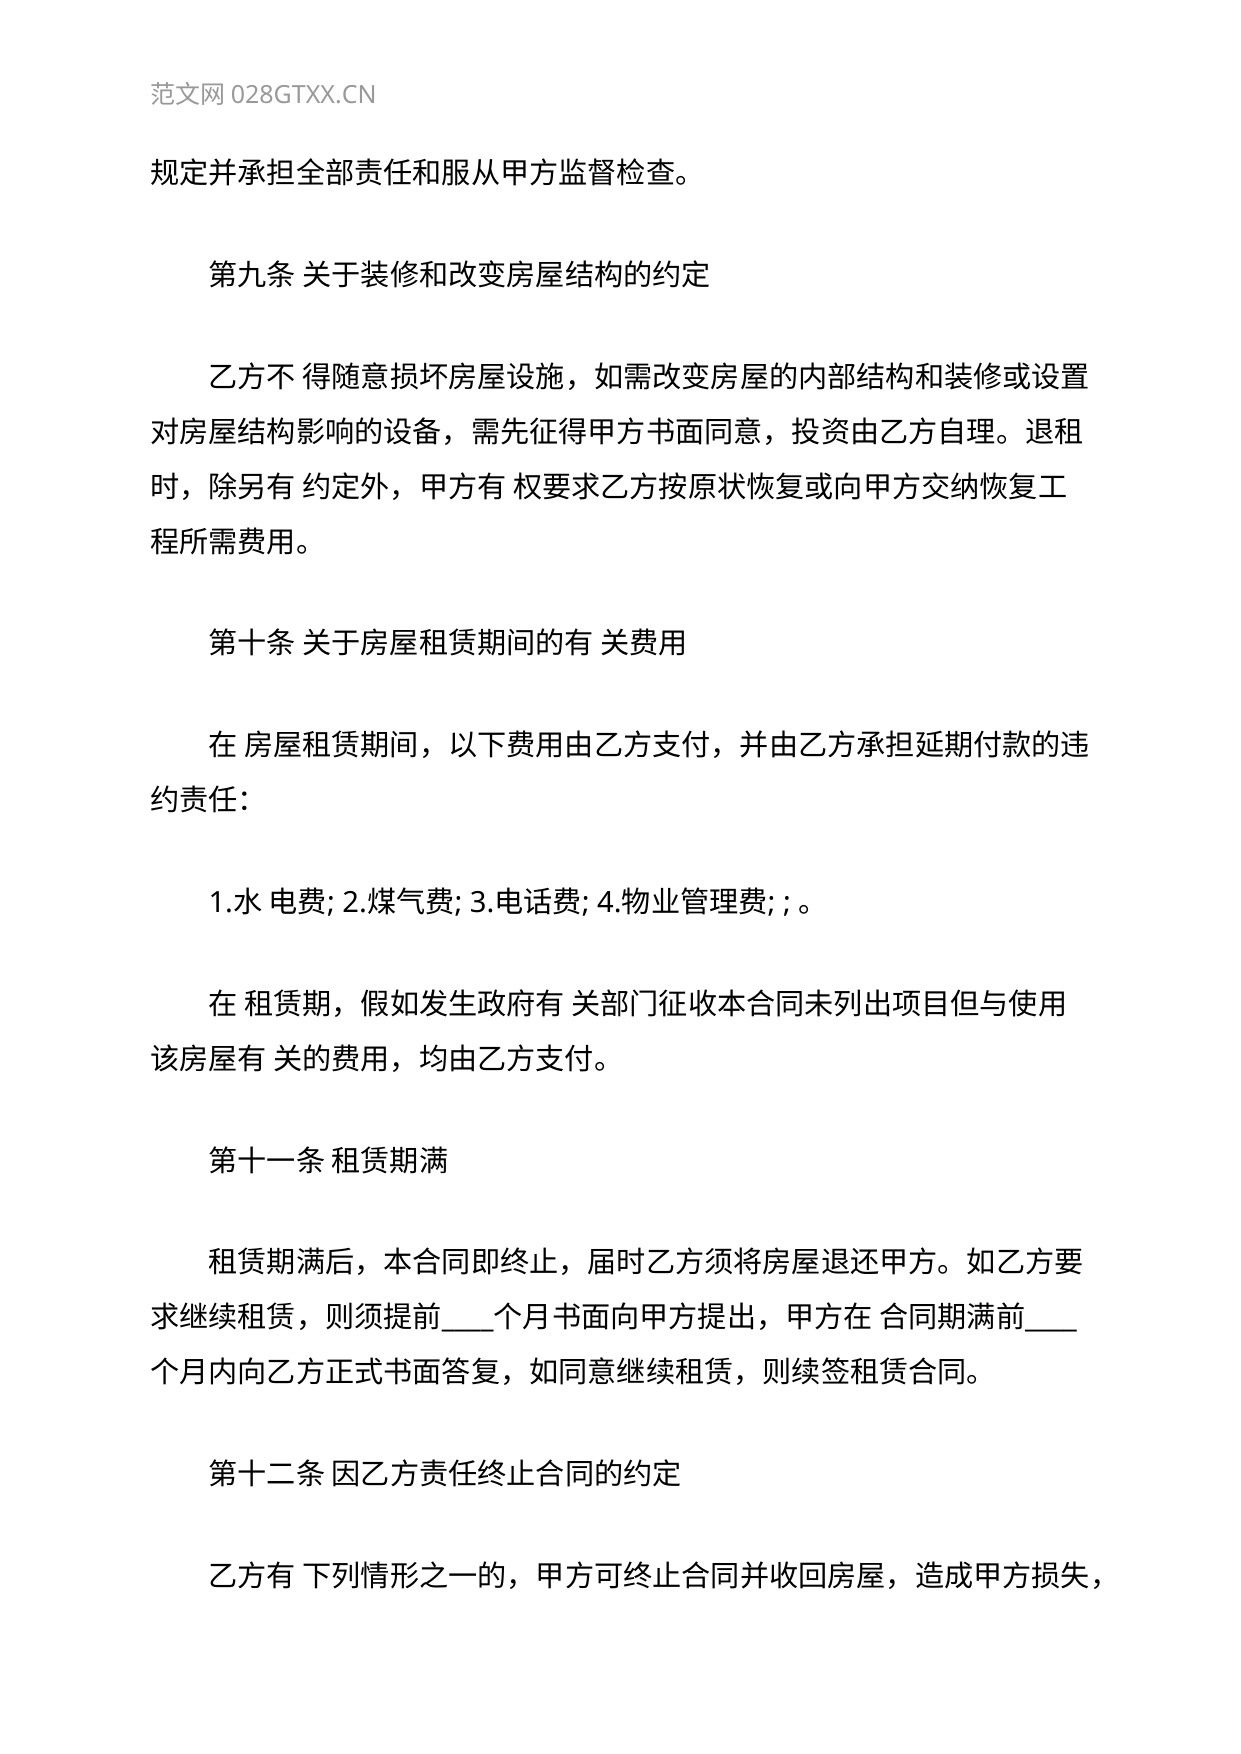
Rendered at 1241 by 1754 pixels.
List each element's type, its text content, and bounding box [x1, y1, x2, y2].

text 第十条 关于房屋租赁期间的有 关费用 [150, 620, 1090, 662]
text 在 房屋租赁期间，以下费用由乙方支付，并由乙方承担延期付款的违约责任： [150, 722, 1090, 819]
text 1.水 电费; 2.煤气费; 3.电话费; 4.物业管理费; ; 。 [150, 878, 1090, 921]
text 第十一条 租赁期满 [150, 1137, 1090, 1179]
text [150, 1552, 1090, 1594]
text 第十二条 因乙方责任终止合同的约定 [150, 1451, 1090, 1493]
text 第九条 关于装修和改变房屋结构的约定 [150, 252, 1090, 294]
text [150, 150, 1090, 192]
text 在 租赁期，假如发生政府有 关部门征收本合同未列出项目但与使用该房屋有 关的费用，均由乙方支付。 [150, 980, 1090, 1078]
text 租赁期满后，本合同即终止，届时乙方须将房屋退还甲方。如乙方要求继续租赁，则须提前____个月书面向甲方提出，甲方在 合同期满前____个月内向乙方正式书面答复，如同意继续租赁，则续签租赁合同。 [150, 1239, 1090, 1391]
text 乙方不 得随意损坏房屋设施，如需改变房屋的内部结构和装修或设置对房屋结构影响的设备，需先征得甲方书面同意，投资由乙方自理。退租时，除另有 约定外，甲方有 权要求乙方按原状恢复或向甲方交纳恢复工程所需费用。 [150, 353, 1090, 561]
